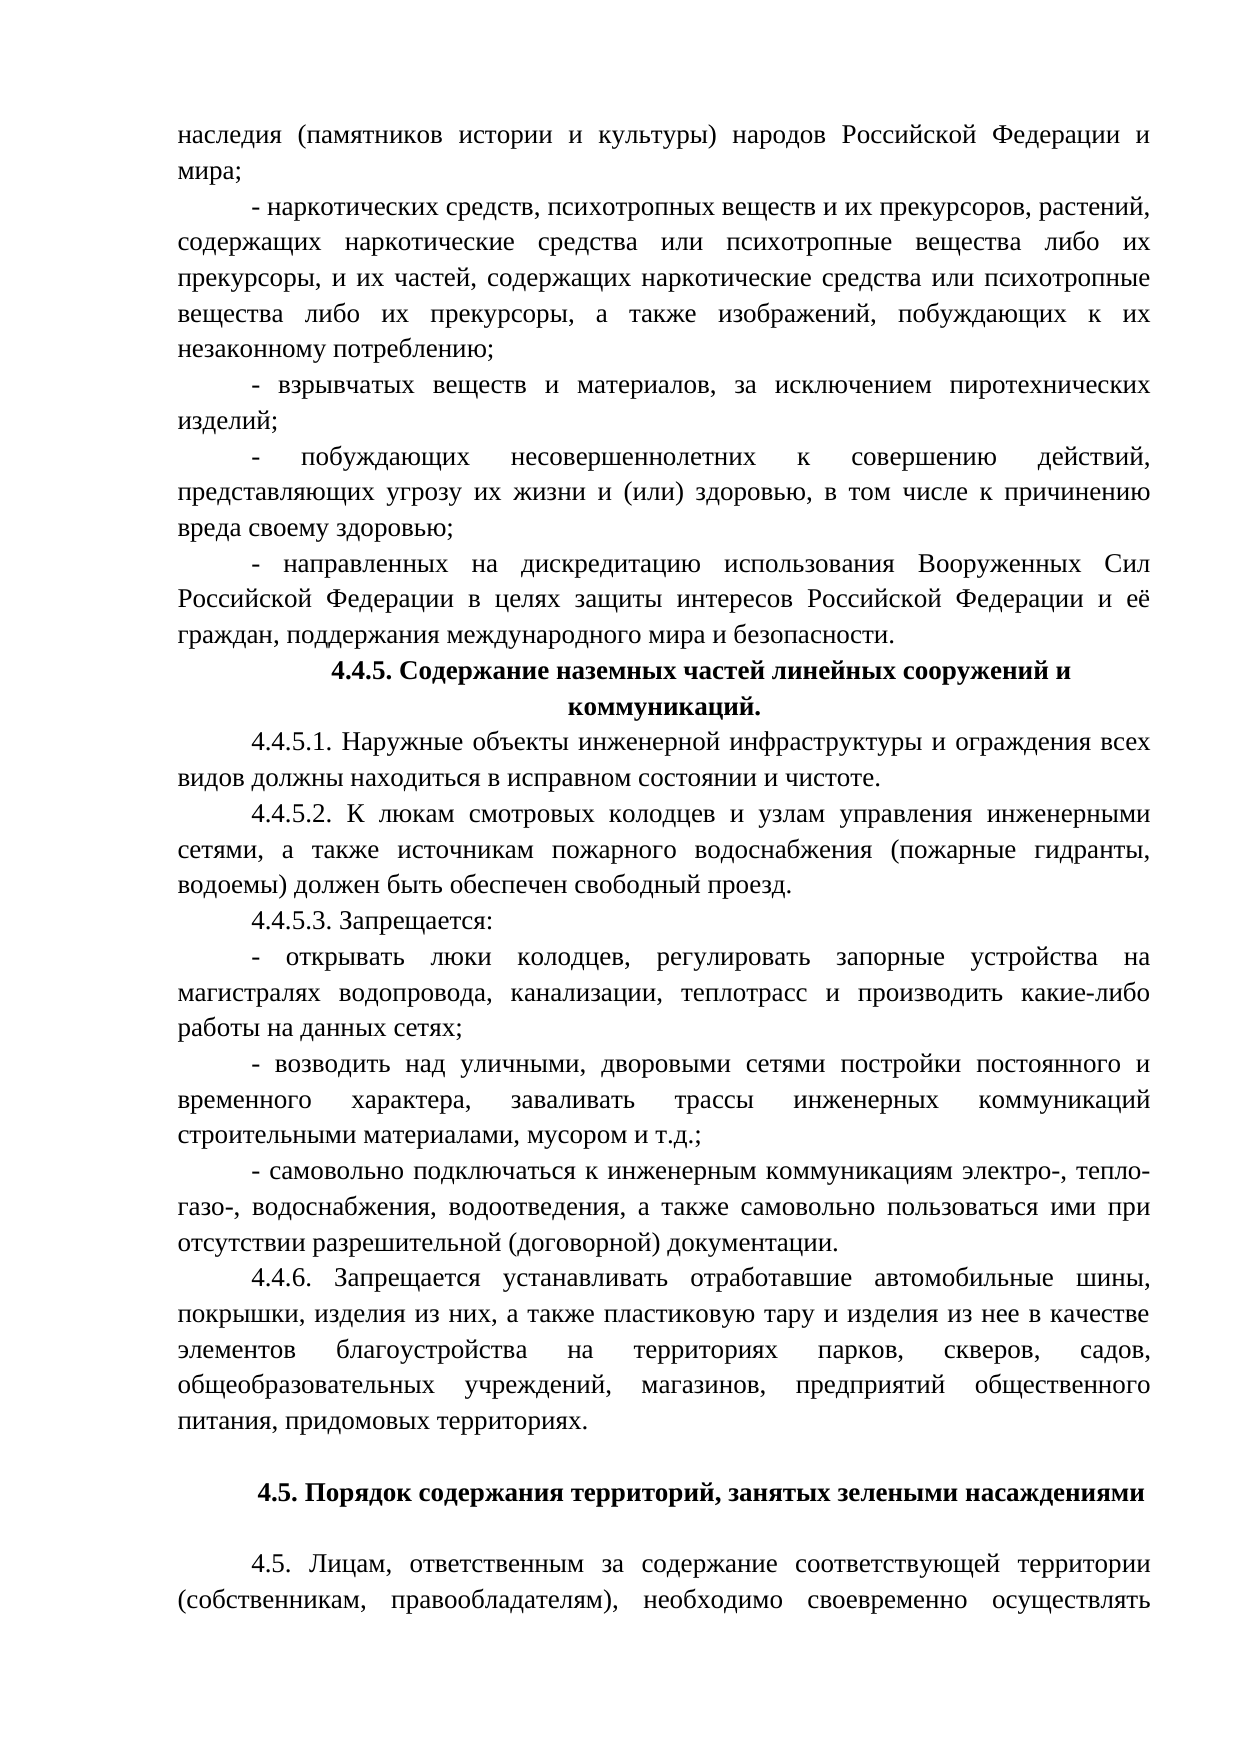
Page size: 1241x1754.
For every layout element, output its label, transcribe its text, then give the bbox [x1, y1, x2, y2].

text 4.4.5.1. Наружные объекты инженерной инфраструктуры и ограждения всех видов должны находиться в исправном состоянии и чистоте. [177, 726, 1152, 792]
text - наркотических средств, психотропных веществ и их прекурсоров, растений, содержащих наркотические средства или психотропные вещества либо их прекурсоры, и их частей, содержащих наркотические средства или психотропные вещества либо их прекурсоры, а также изображений, побуждающих к их незаконному потреблению; [177, 189, 1152, 364]
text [177, 1547, 1152, 1614]
text 4.4.5.2. К люкам смотровых колодцев и узлам управления инженерными сетями, а также источникам пожарного водоснабжения (пожарные гидранты, водоемы) должен быть обеспечен свободный проезд. [177, 797, 1152, 899]
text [177, 118, 1152, 185]
text - побуждающих несовершеннолетних к совершению действий, представляющих угрозу их жизни и (или) здоровью, в том числе к причинению вреда своему здоровью; [177, 440, 1152, 542]
text 4.5. Порядок содержания территорий, занятых зелеными насаждениями [177, 1476, 1152, 1507]
text 4.4.5. Содержание наземных частей линейных сооружений и коммуникаций. [177, 654, 1152, 721]
text - взрывчатых веществ и материалов, за исключением пиротехнических изделий; [177, 368, 1152, 435]
text - самовольно подключаться к инженерным коммуникациям электро-, тепло- газо-, водоснабжения, водоотведения, а также самовольно пользоваться ими при отсутствии разрешительной (договорной) документации. [177, 1154, 1152, 1257]
text - возводить над уличными, дворовыми сетями постройки постоянного и временного характера, заваливать трассы инженерных коммуникаций строительными материалами, мусором и т.д.; [177, 1047, 1152, 1150]
text 4.4.6. Запрещается устанавливать отработавшие автомобильные шины, покрышки, изделия из них, а также пластиковую тару и изделия из нее в качестве элементов благоустройства на территориях парков, скверов, садов, общеобразовательных учреждений, магазинов, предприятий общественного питания, придомовых территориях. [177, 1261, 1152, 1436]
text 4.4.5.3. Запрещается: [177, 904, 1152, 935]
text - направленных на дискредитацию использования Вооруженных Сил Российской Федерации в целях защиты интересов Российской Федерации и её граждан, поддержания международного мира и безопасности. [177, 547, 1152, 649]
text - открывать люки колодцев, регулировать запорные устройства на магистралях водопровода, канализации, теплотрасс и производить какие-либо работы на данных сетях; [177, 940, 1152, 1042]
